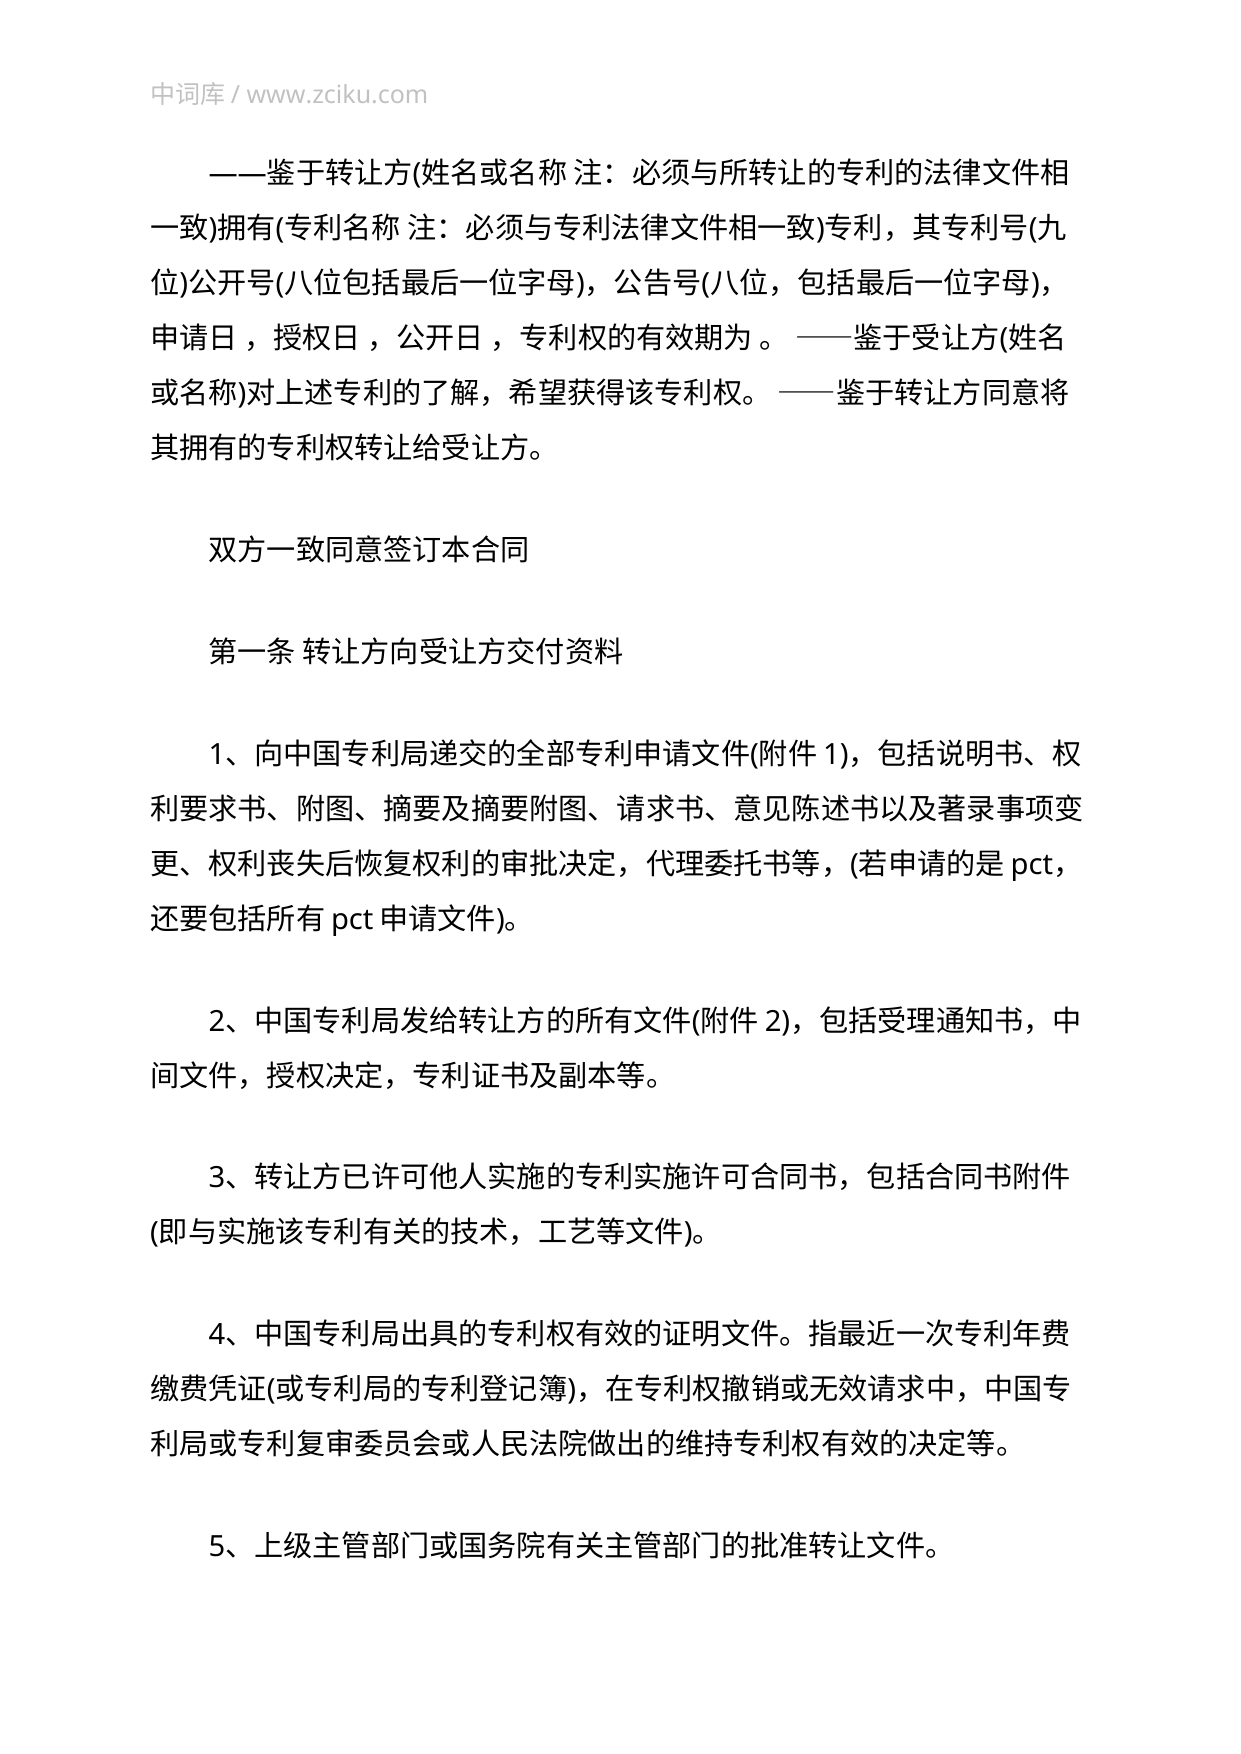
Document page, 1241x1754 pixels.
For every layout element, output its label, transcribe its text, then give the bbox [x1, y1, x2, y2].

text 3、转让方已许可他人实施的专利实施许可合同书，包括合同书附件(即与实施该专利有关的技术，工艺等文件)。 [150, 1154, 1090, 1251]
text 2、中国专利局发给转让方的所有文件(附件2)，包括受理通知书，中间文件，授权决定，专利证书及副本等。 [150, 997, 1090, 1094]
text 第一条 转让方向受让方交付资料 [150, 628, 1090, 671]
text 5、上级主管部门或国务院有关主管部门的批准转让文件。 [150, 1523, 1090, 1565]
text 双方一致同意签订本合同 [150, 527, 1090, 569]
text 1、向中国专利局递交的全部专利申请文件(附件1)，包括说明书、权利要求书、附图、摘要及摘要附图、请求书、意见陈述书以及著录事项变更、权利丧失后恢复权利的审批决定，代理委托书等，(若申请的是pct，还要包括所有pct申请文件)。 [150, 730, 1090, 938]
text ——鉴于转让方(姓名或名称 注：必须与所转让的专利的法律文件相一致)拥有(专利名称 注：必须与专利法律文件相一致)专利，其专利号(九位)公开号(八位包括最后一位字母)，公告号(八位，包括最后一位字母)，申请日 ，授权日 ，公开日 ，专利权的有效期为 。 ——鉴于受让方(姓名或名称)对上述专利的了解，希望获得该专利权。 ——鉴于转让方同意将其拥有的专利权转让给受让方。 [150, 150, 1090, 467]
text 4、中国专利局出具的专利权有效的证明文件。指最近一次专利年费缴费凭证(或专利局的专利登记簿)，在专利权撤销或无效请求中，中国专利局或专利复审委员会或人民法院做出的维持专利权有效的决定等。 [150, 1311, 1090, 1463]
